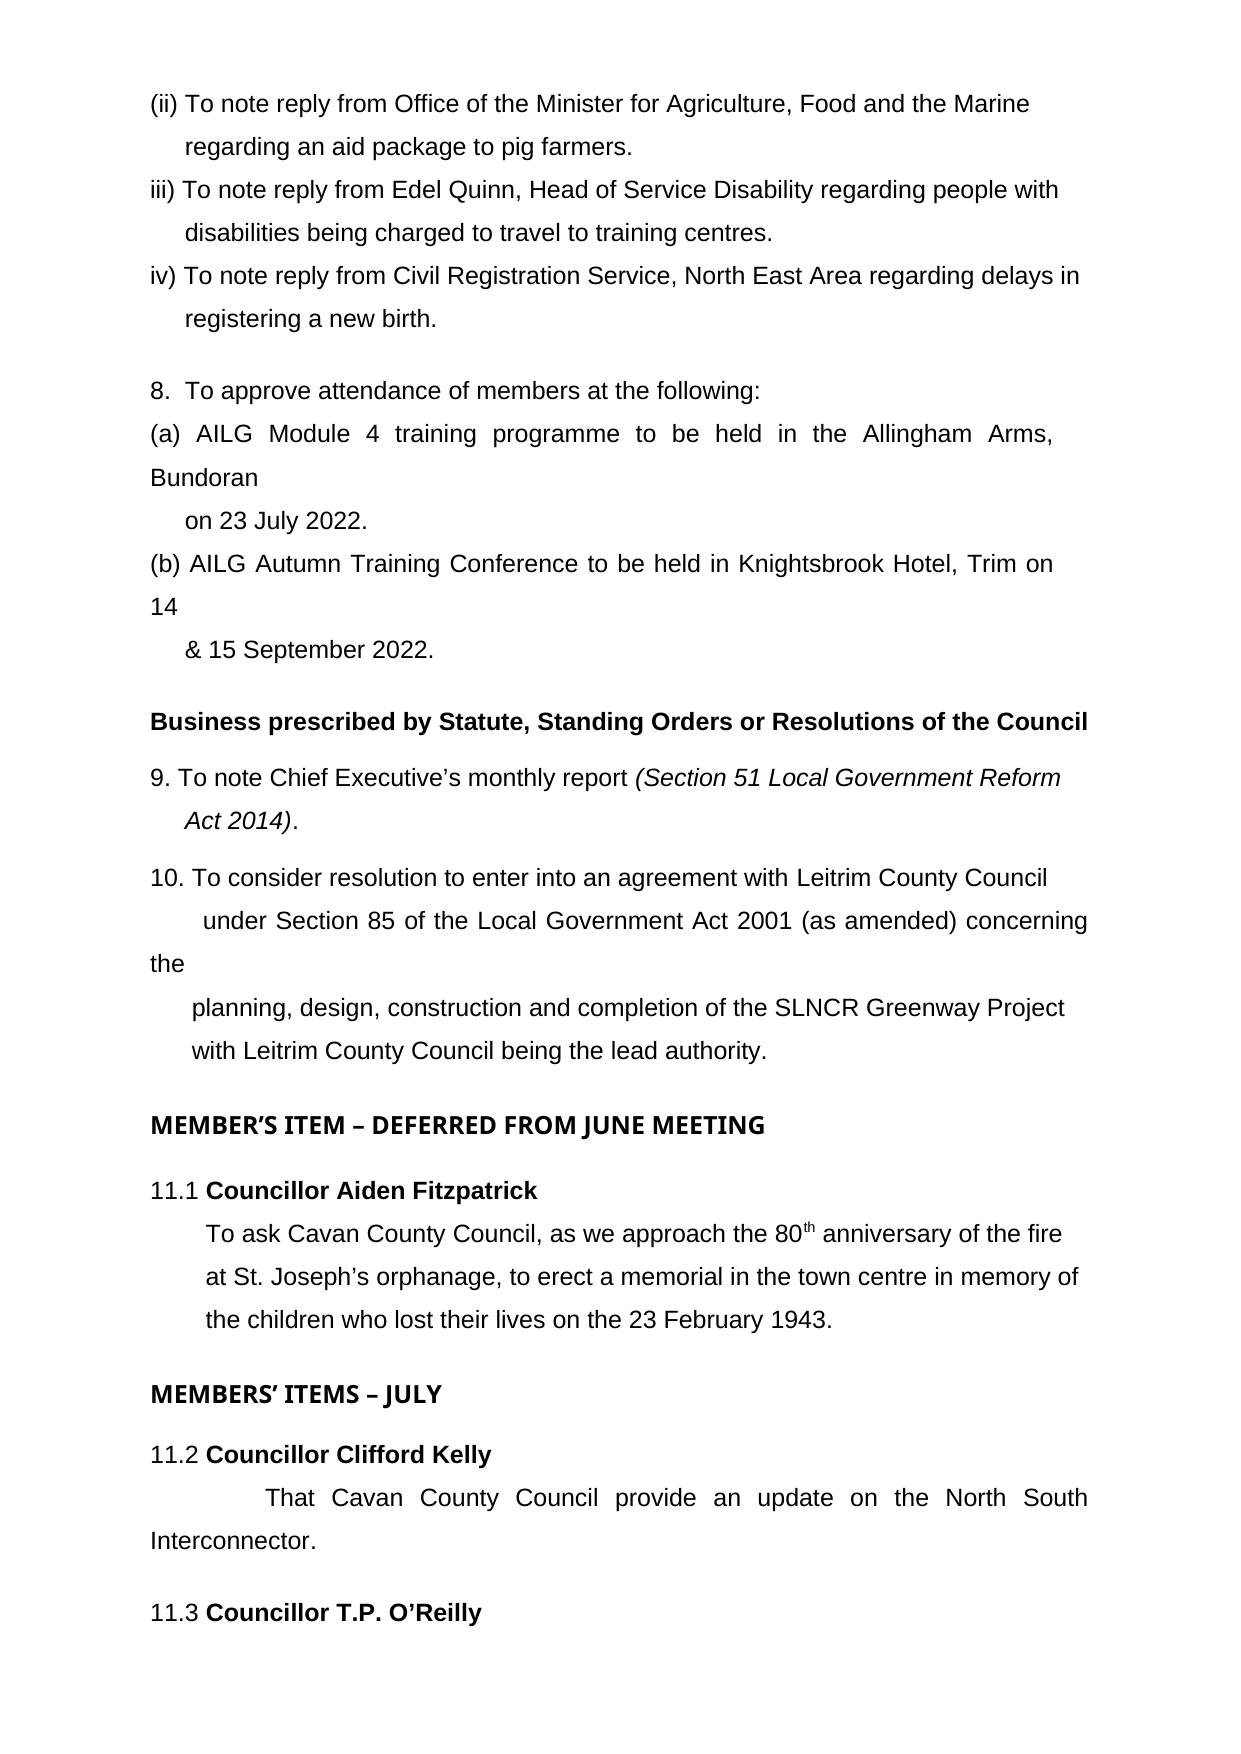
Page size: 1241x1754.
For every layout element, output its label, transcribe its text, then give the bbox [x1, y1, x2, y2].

text iv) To note reply from Civil Registration Service, North East Area regarding delays in [150, 261, 1090, 290]
text Act 2014). [150, 806, 1090, 834]
text 11.2 Councillor Clifford Kelly [150, 1440, 1090, 1468]
text (ii) To note reply from Office of the Minister for Agriculture, Food and the Marine [150, 89, 1090, 117]
text 10. To consider resolution to enter into an agreement with Leitrim County Council [150, 863, 1090, 892]
text (a) AILG Module 4 training programme to be held in the Allingham Arms, Bundoran [150, 419, 1055, 491]
text the children who lost their lives on the 23 February 1943. [150, 1305, 1090, 1334]
text regarding an aid package to pig farmers. [150, 132, 1090, 161]
text 9. To note Chief Executive’s monthly report (Section 51 Local Government Reform [150, 763, 1090, 791]
text & 15 September 2022. [150, 635, 1055, 664]
text on 23 July 2022. [150, 506, 1055, 534]
text registering a new birth. [150, 304, 1090, 333]
text 8. To approve attendance of members at the following: [150, 376, 1055, 405]
text (b) AILG Autumn Training Conference to be held in Knightsbrook Hotel, Trim on 14 [150, 549, 1055, 621]
text MEMBER’S ITEM – DEFERRED FROM JUNE MEETING [150, 1108, 1090, 1142]
text planning, design, construction and completion of the SLNCR Greenway Project [150, 993, 1090, 1021]
text MEMBERS’ ITEMS – JULY [150, 1377, 1090, 1411]
text at St. Joseph’s orphanage, to erect a memorial in the town centre in memory of [150, 1262, 1090, 1291]
text disabilities being charged to travel to training centres. [150, 218, 1090, 247]
text with Leitrim County Council being the lead authority. [150, 1036, 1090, 1064]
text To ask Cavan County Council, as we approach the 80th anniversary of the fire [150, 1219, 1090, 1248]
text 11.1 Councillor Aiden Fitzpatrick [150, 1176, 1090, 1204]
text That Cavan County Council provide an update on the North South Interconnector. [150, 1483, 1090, 1555]
text under Section 85 of the Local Government Act 2001 (as amended) concerning the [150, 906, 1090, 978]
text Business prescribed by Statute, Standing Orders or Resolutions of the Council [150, 707, 1090, 736]
text iii) To note reply from Edel Quinn, Head of Service Disability regarding people with [150, 175, 1090, 204]
text 11.3 Councillor T.P. O’Reilly [150, 1598, 1090, 1627]
